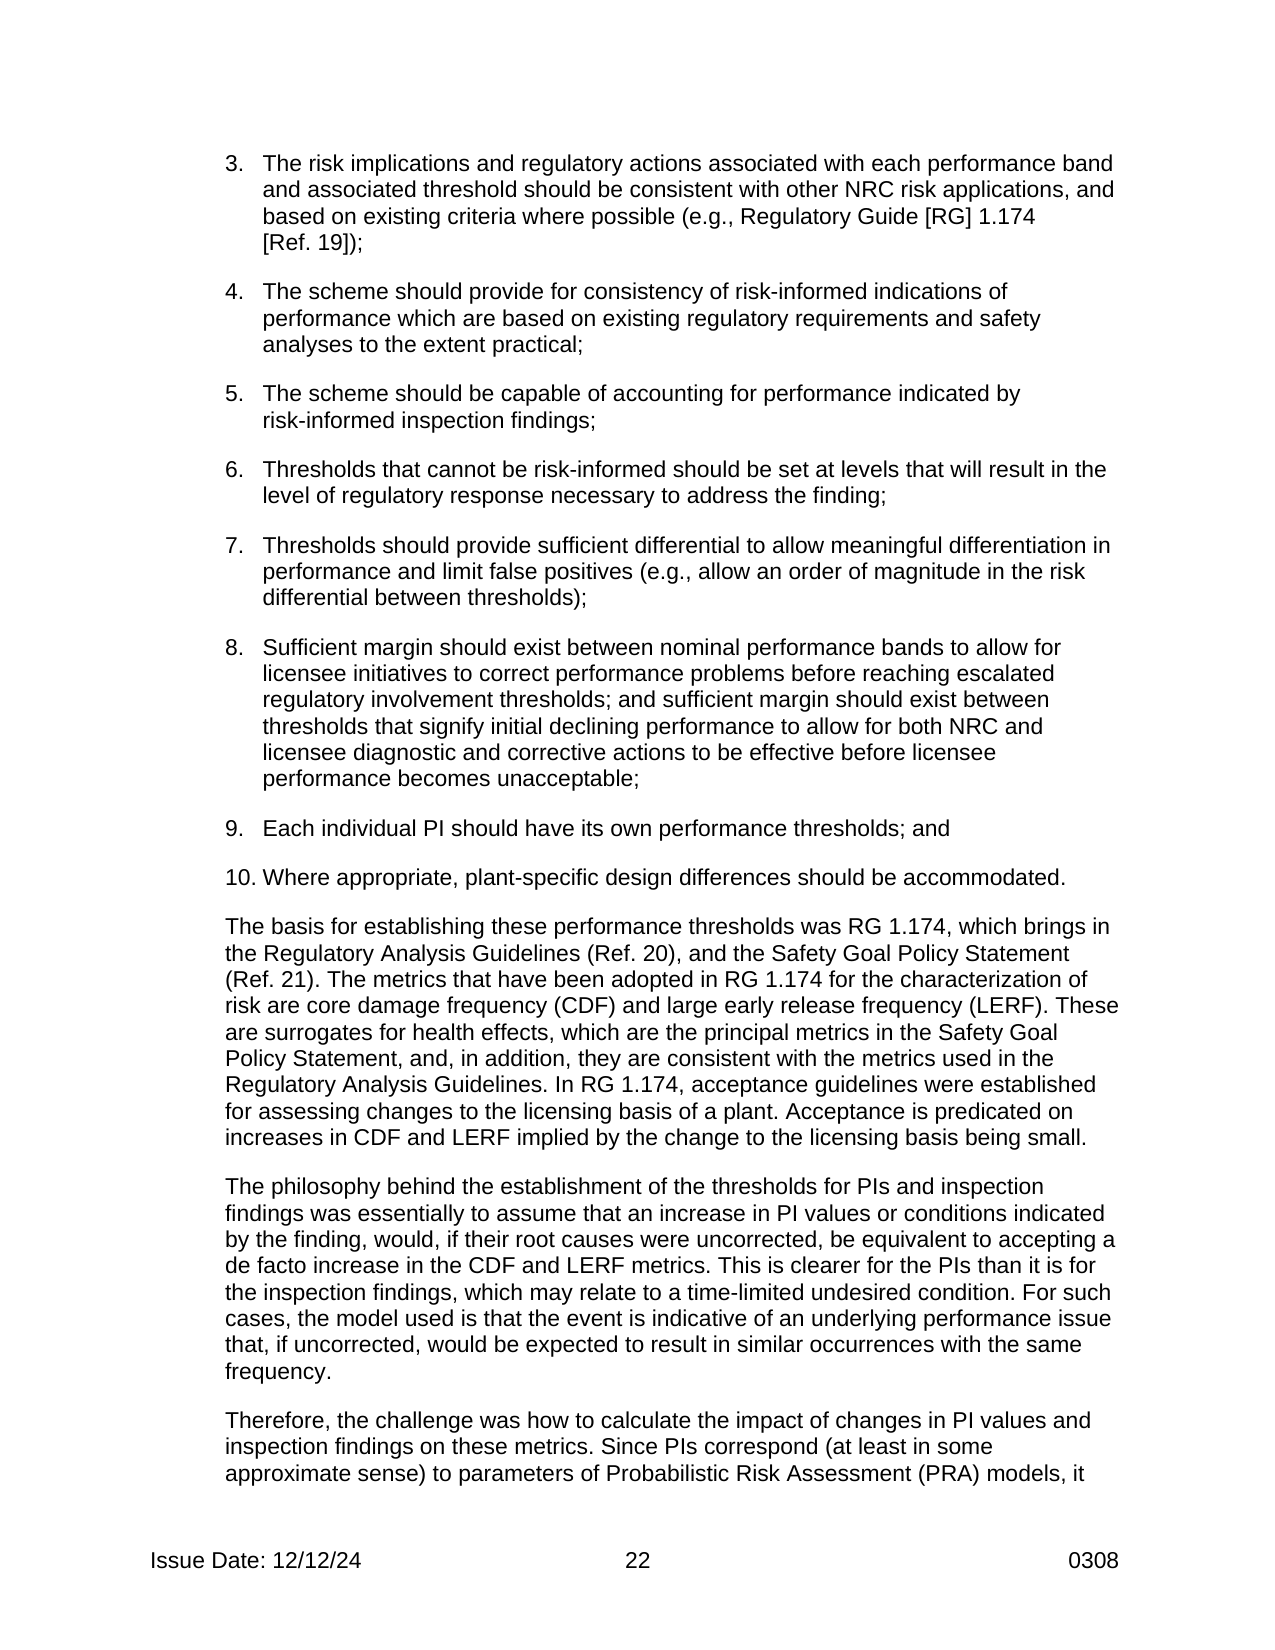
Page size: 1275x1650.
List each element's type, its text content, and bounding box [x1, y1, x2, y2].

list Each individual PI should have its own performance thresholds; and [225, 814, 1125, 841]
list The risk implications and regulatory actions associated with each performance band and associated threshold should be consistent with other NRC risk applications, and based on existing criteria where possible (e.g., Regulatory Guide [RG] 1.174 [Ref. 19]); [225, 150, 1125, 255]
text The philosophy behind the establishment of the thresholds for PIs and inspection findings was essentially to assume that an increase in PI values or conditions indicated by the finding, would, if their root causes were uncorrected, be equivalent to accepting a de facto increase in the CDF and LERF metrics. This is clearer for the PIs than it is for the inspection findings, which may relate to a time-limited undesired condition. For such cases, the model used is that the event is indicative of an underlying performance issue that, if uncorrected, would be expected to result in similar occurrences with the same frequency. [225, 1173, 1125, 1384]
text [225, 1407, 1125, 1486]
list Sufficient margin should exist between nominal performance bands to allow for licensee initiatives to correct performance problems before reaching escalated regulatory involvement thresholds; and sufficient margin should exist between thresholds that signify initial declining performance to allow for both NRC and licensee diagnostic and corrective actions to be effective before licensee performance becomes unacceptable; [225, 633, 1125, 792]
text The basis for establishing these performance thresholds was RG 1.174, which brings in the Regulatory Analysis Guidelines (Ref. 20), and the Safety Goal Policy Statement (Ref. 21). The metrics that have been adopted in RG 1.174 for the characterization of risk are core damage frequency (CDF) and large early release frequency (LERF). These are surrogates for health effects, which are the principal metrics in the Safety Goal Policy Statement, and, in addition, they are consistent with the metrics used in the Regulatory Analysis Guidelines. In RG 1.174, acceptance guidelines were established for assessing changes to the licensing basis of a plant. Acceptance is predicated on increases in CDF and LERF implied by the change to the licensing basis being small. [225, 913, 1125, 1150]
list Where appropriate, plant-specific design differences should be accommodated. [225, 864, 1125, 890]
list Thresholds that cannot be risk-informed should be set at levels that will result in the level of regulatory response necessary to address the finding; [225, 456, 1125, 509]
list The scheme should be capable of accounting for performance indicated by risk-informed inspection findings; [225, 380, 1125, 433]
list Thresholds should provide sufficient differential to allow meaningful differentiation in performance and limit false positives (e.g., allow an order of magnitude in the risk differential between thresholds); [225, 532, 1125, 611]
list The scheme should provide for consistency of risk-informed indications of performance which are based on existing regulatory requirements and safety analyses to the extent practical; [225, 278, 1125, 357]
